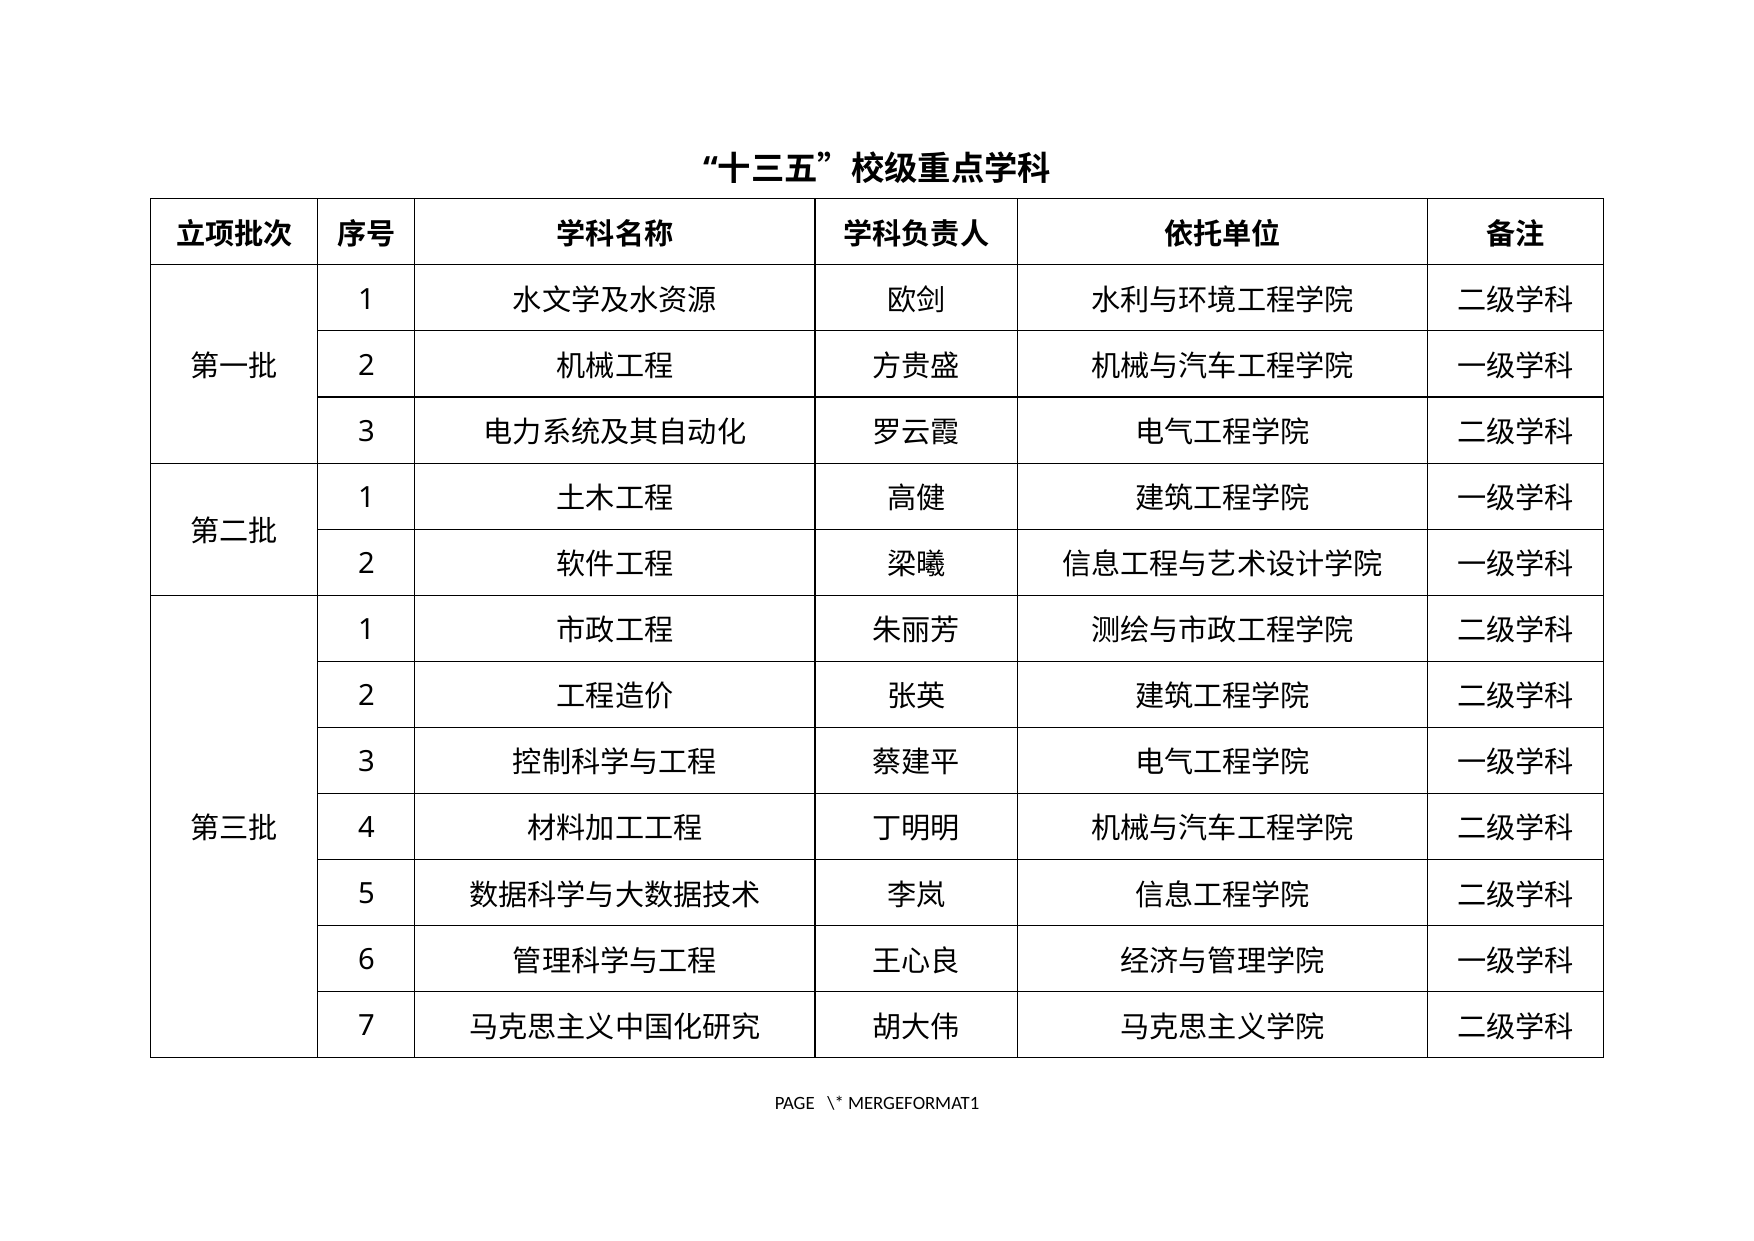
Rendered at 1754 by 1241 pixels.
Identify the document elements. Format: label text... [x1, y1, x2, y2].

table_cell 建筑工程学院 [1018, 662, 1427, 727]
table_cell 机械工程 [415, 331, 814, 396]
table_cell 2 [318, 331, 414, 396]
table_cell 朱丽芳 [816, 596, 1017, 661]
table_cell 2 [318, 530, 414, 594]
table_cell 一级学科 [1428, 926, 1603, 991]
table_cell 7 [318, 992, 414, 1057]
table_cell 二级学科 [1428, 398, 1603, 462]
table_cell 水利与环境工程学院 [1018, 265, 1427, 330]
table_cell 软件工程 [415, 530, 814, 594]
table_cell 二级学科 [1428, 265, 1603, 330]
table_cell 欧剑 [816, 265, 1017, 330]
table_cell 马克思主义中国化研究 [415, 992, 814, 1057]
table_cell 罗云霞 [816, 398, 1017, 462]
table_cell 第三批 [151, 596, 317, 1057]
text “十三五”校级重点学科 [150, 133, 1604, 198]
table_cell 高健 [816, 464, 1017, 528]
table_cell 1 [318, 464, 414, 528]
table_cell 一级学科 [1428, 331, 1603, 396]
table_cell 一级学科 [1428, 464, 1603, 528]
table_cell 电气工程学院 [1018, 728, 1427, 793]
table_cell 张英 [816, 662, 1017, 727]
table_cell 材料加工工程 [415, 794, 814, 859]
table_cell 经济与管理学院 [1018, 926, 1427, 991]
table_cell 5 [318, 860, 414, 925]
table_cell 信息工程学院 [1018, 860, 1427, 925]
table_cell 机械与汽车工程学院 [1018, 794, 1427, 859]
table_cell 电气工程学院 [1018, 398, 1427, 462]
table_cell 第二批 [151, 464, 317, 594]
table_cell 胡大伟 [816, 992, 1017, 1057]
table_cell 一级学科 [1428, 530, 1603, 594]
table_cell 二级学科 [1428, 992, 1603, 1057]
table_cell 管理科学与工程 [415, 926, 814, 991]
table_cell 蔡建平 [816, 728, 1017, 793]
table_cell 1 [318, 265, 414, 330]
table_cell 6 [318, 926, 414, 991]
table_cell 一级学科 [1428, 728, 1603, 793]
table_header 序号 [318, 199, 414, 264]
table_header 立项批次 [151, 199, 317, 264]
table_cell 1 [318, 596, 414, 661]
table_cell 方贵盛 [816, 331, 1017, 396]
table_cell 机械与汽车工程学院 [1018, 331, 1427, 396]
table_header 学科名称 [415, 199, 814, 264]
table_cell 电力系统及其自动化 [415, 398, 814, 462]
table_cell 信息工程与艺术设计学院 [1018, 530, 1427, 594]
table_cell 数据科学与大数据技术 [415, 860, 814, 925]
table_cell 市政工程 [415, 596, 814, 661]
table_cell 土木工程 [415, 464, 814, 528]
table_cell 测绘与市政工程学院 [1018, 596, 1427, 661]
table_cell 工程造价 [415, 662, 814, 727]
table_cell 二级学科 [1428, 662, 1603, 727]
table_header 学科负责人 [816, 199, 1017, 264]
table_cell 3 [318, 728, 414, 793]
table_cell 马克思主义学院 [1018, 992, 1427, 1057]
table_cell 丁明明 [816, 794, 1017, 859]
table_cell 控制科学与工程 [415, 728, 814, 793]
table_cell 3 [318, 398, 414, 462]
table_cell 李岚 [816, 860, 1017, 925]
table_cell 二级学科 [1428, 596, 1603, 661]
table_header 依托单位 [1018, 199, 1427, 264]
table_cell 二级学科 [1428, 860, 1603, 925]
table_cell 建筑工程学院 [1018, 464, 1427, 528]
table_cell 王心良 [816, 926, 1017, 991]
table_cell 4 [318, 794, 414, 859]
table_cell 水文学及水资源 [415, 265, 814, 330]
table_cell 二级学科 [1428, 794, 1603, 859]
table_header 备注 [1428, 199, 1603, 264]
table_cell 梁曦 [816, 530, 1017, 594]
table_cell 2 [318, 662, 414, 727]
table_cell 第一批 [151, 265, 317, 462]
